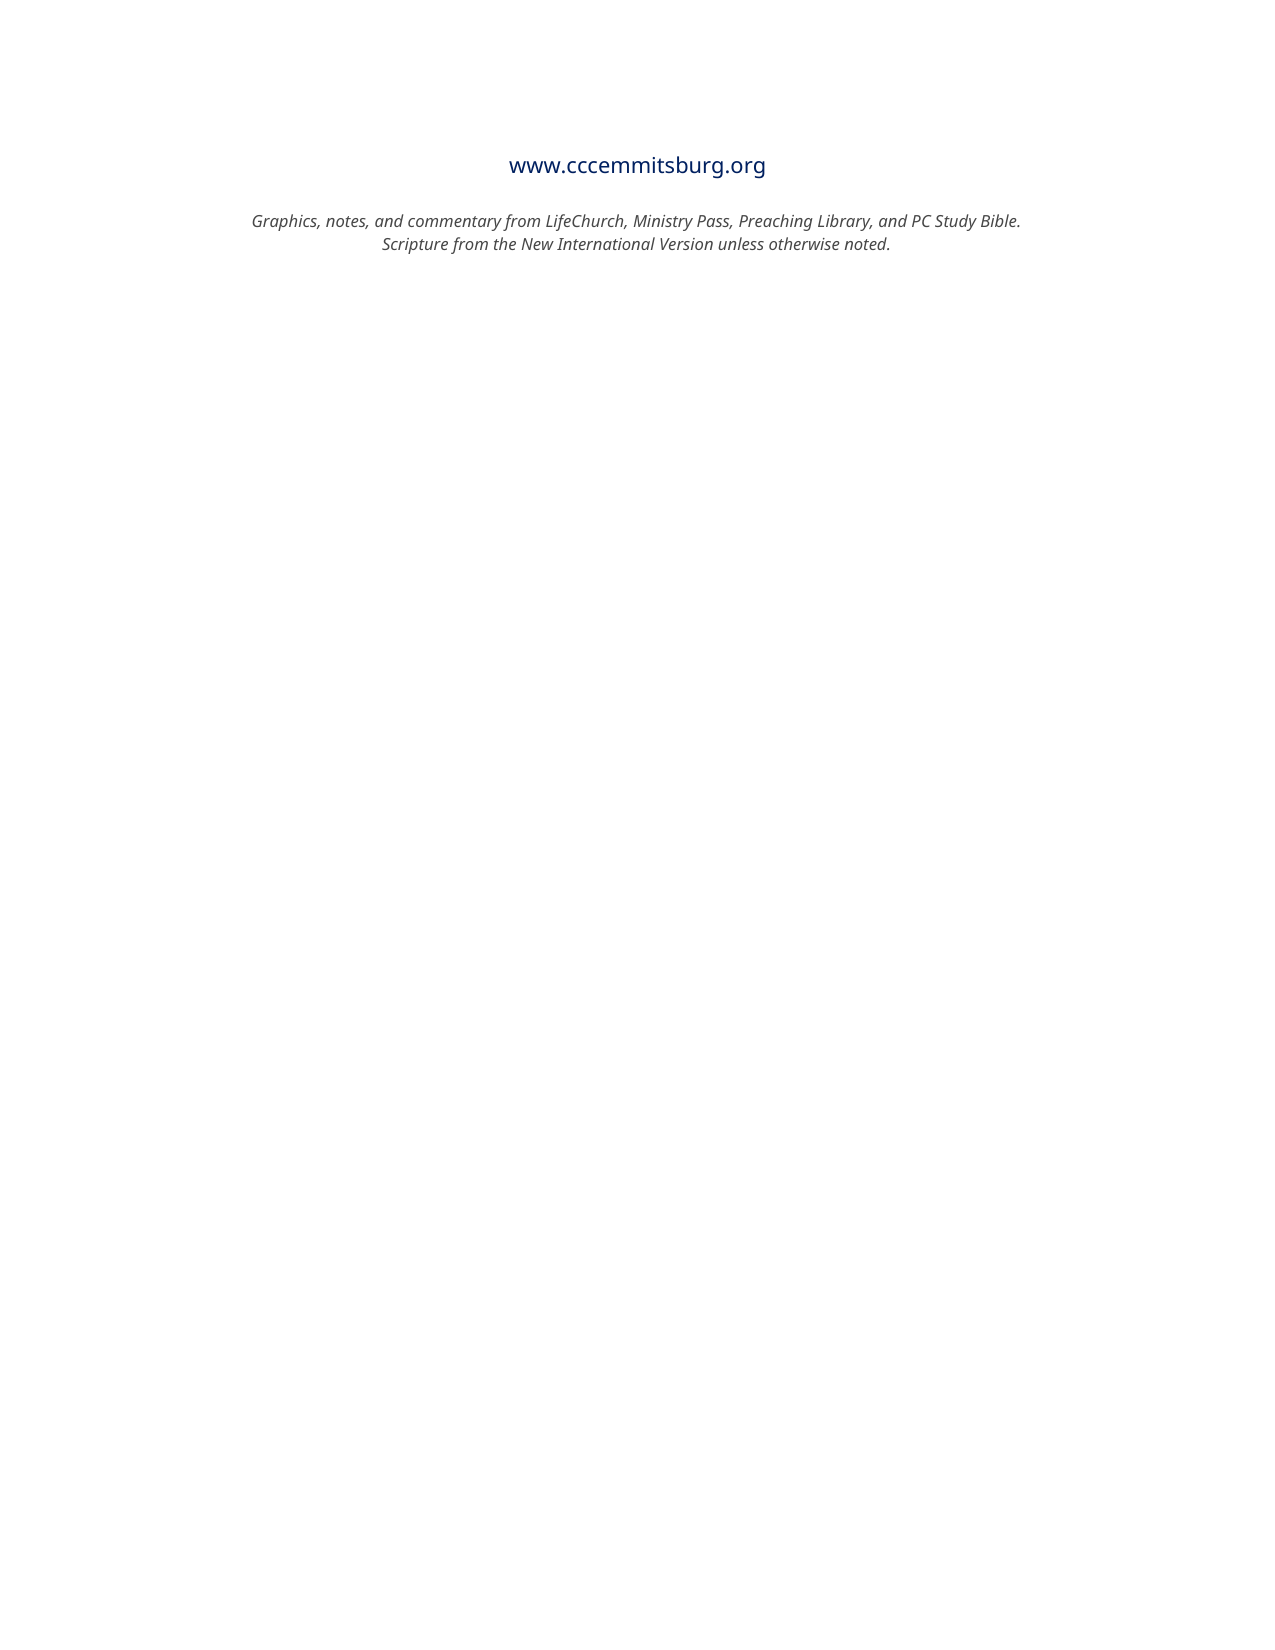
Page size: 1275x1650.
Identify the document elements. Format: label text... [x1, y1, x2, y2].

text Graphics, notes, and commentary from LifeChurch, Ministry Pass, Preaching Library, and PC Study Bible. [150, 209, 1125, 232]
text www.cccemmitsburg.org [150, 150, 1125, 180]
text Scripture from the New International Version unless otherwise noted. [150, 232, 1125, 255]
